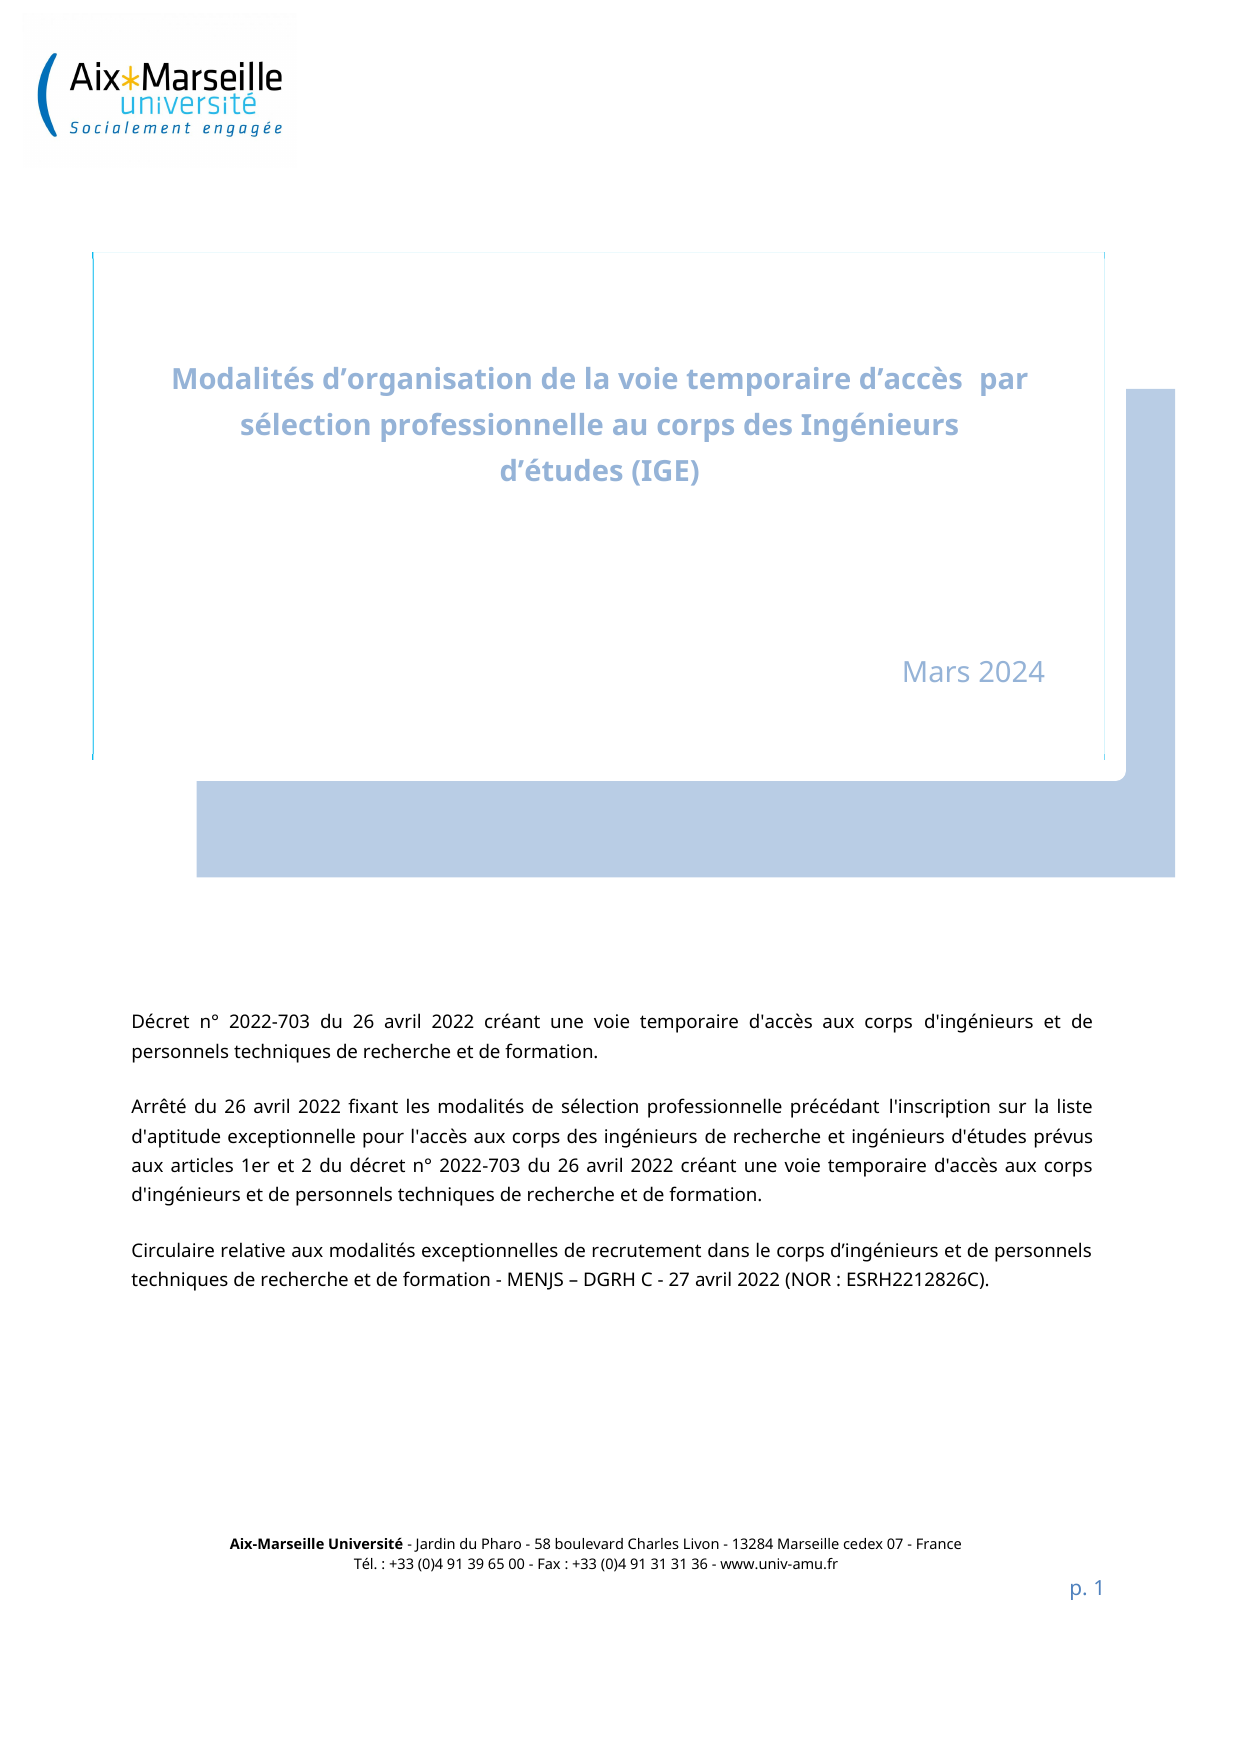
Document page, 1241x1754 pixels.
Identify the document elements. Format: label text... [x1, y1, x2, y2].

picture [92, 252, 1105, 760]
text Décret n° 2022-703 du 26 avril 2022 créant une voie temporaire d'accès aux corps d'ingénieurs et de personnels techniques de recherche et de formation. [131, 1009, 1093, 1063]
text Arrêté du 26 avril 2022 fixant les modalités de sélection professionnelle précédant l'inscription sur la liste d'aptitude exceptionnelle pour l'accès aux corps des ingénieurs de recherche et ingénieurs d'études prévus aux articles 1er et 2 du décret n° 2022-703 du 26 avril 2022 créant une voie temporaire d'accès aux corps d'ingénieurs et de personnels techniques de recherche et de formation. [131, 1094, 1093, 1207]
picture [22, 13, 297, 168]
text Circulaire relative aux modalités exceptionnelles de recrutement dans le corps d’ingénieurs et de personnels techniques de recherche et de formation - MENJS – DGRH C - 27 avril 2022 (NOR : ESRH2212826C). [131, 1237, 1093, 1292]
